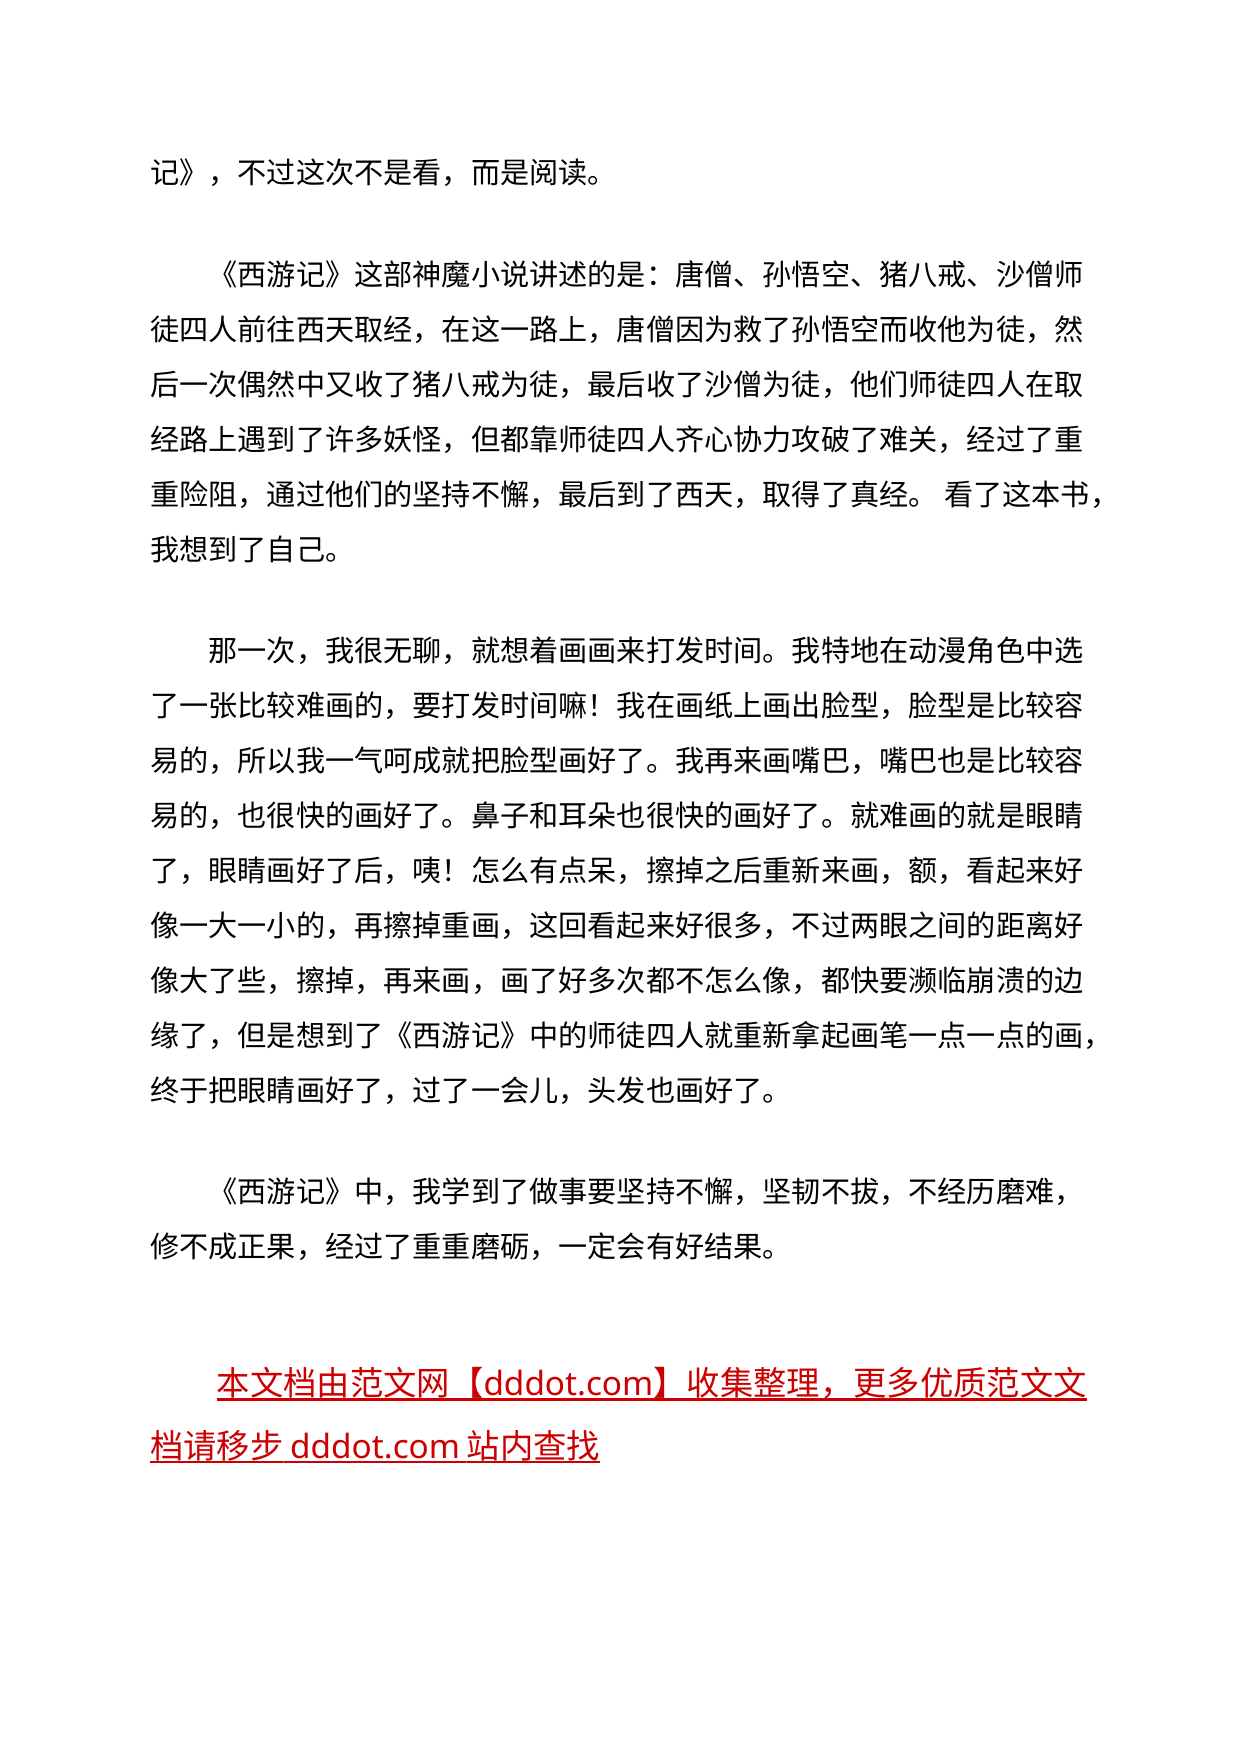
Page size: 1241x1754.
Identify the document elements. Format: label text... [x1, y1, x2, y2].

text 本文档由范文网【dddot.com】收集整理，更多优质范文文档请移步dddot.com站内查找 [150, 1357, 1090, 1468]
text 《西游记》这部神魔小说讲述的是：唐僧、孙悟空、猪八戒、沙僧师徒四人前往西天取经，在这一路上，唐僧因为救了孙悟空而收他为徒，然后一次偶然中又收了猪八戒为徒，最后收了沙僧为徒，他们师徒四人在取经路上遇到了许多妖怪，但都靠师徒四人齐心协力攻破了难关，经过了重重险阻，通过他们的坚持不懈，最后到了西天，取得了真经。 看了这本书，我想到了自己。 [150, 252, 1090, 568]
text 那一次，我很无聊，就想着画画来打发时间。我特地在动漫角色中选了一张比较难画的，要打发时间嘛！我在画纸上画出脸型，脸型是比较容易的，所以我一气呵成就把脸型画好了。我再来画嘴巴，嘴巴也是比较容易的，也很快的画好了。鼻子和耳朵也很快的画好了。就难画的就是眼睛了，眼睛画好了后，咦！怎么有点呆，擦掉之后重新来画，额，看起来好像一大一小的，再擦掉重画，这回看起来好很多，不过两眼之间的距离好像大了些，擦掉，再来画，画了好多次都不怎么像，都快要濒临崩溃的边缘了，但是想到了《西游记》中的师徒四人就重新拿起画笔一点一点的画，终于把眼睛画好了，过了一会儿，头发也画好了。 [150, 628, 1090, 1109]
text 《西游记》中，我学到了做事要坚持不懈，坚韧不拔，不经历磨难，修不成正果，经过了重重磨砺，一定会有好结果。 [150, 1169, 1090, 1266]
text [150, 150, 1090, 192]
